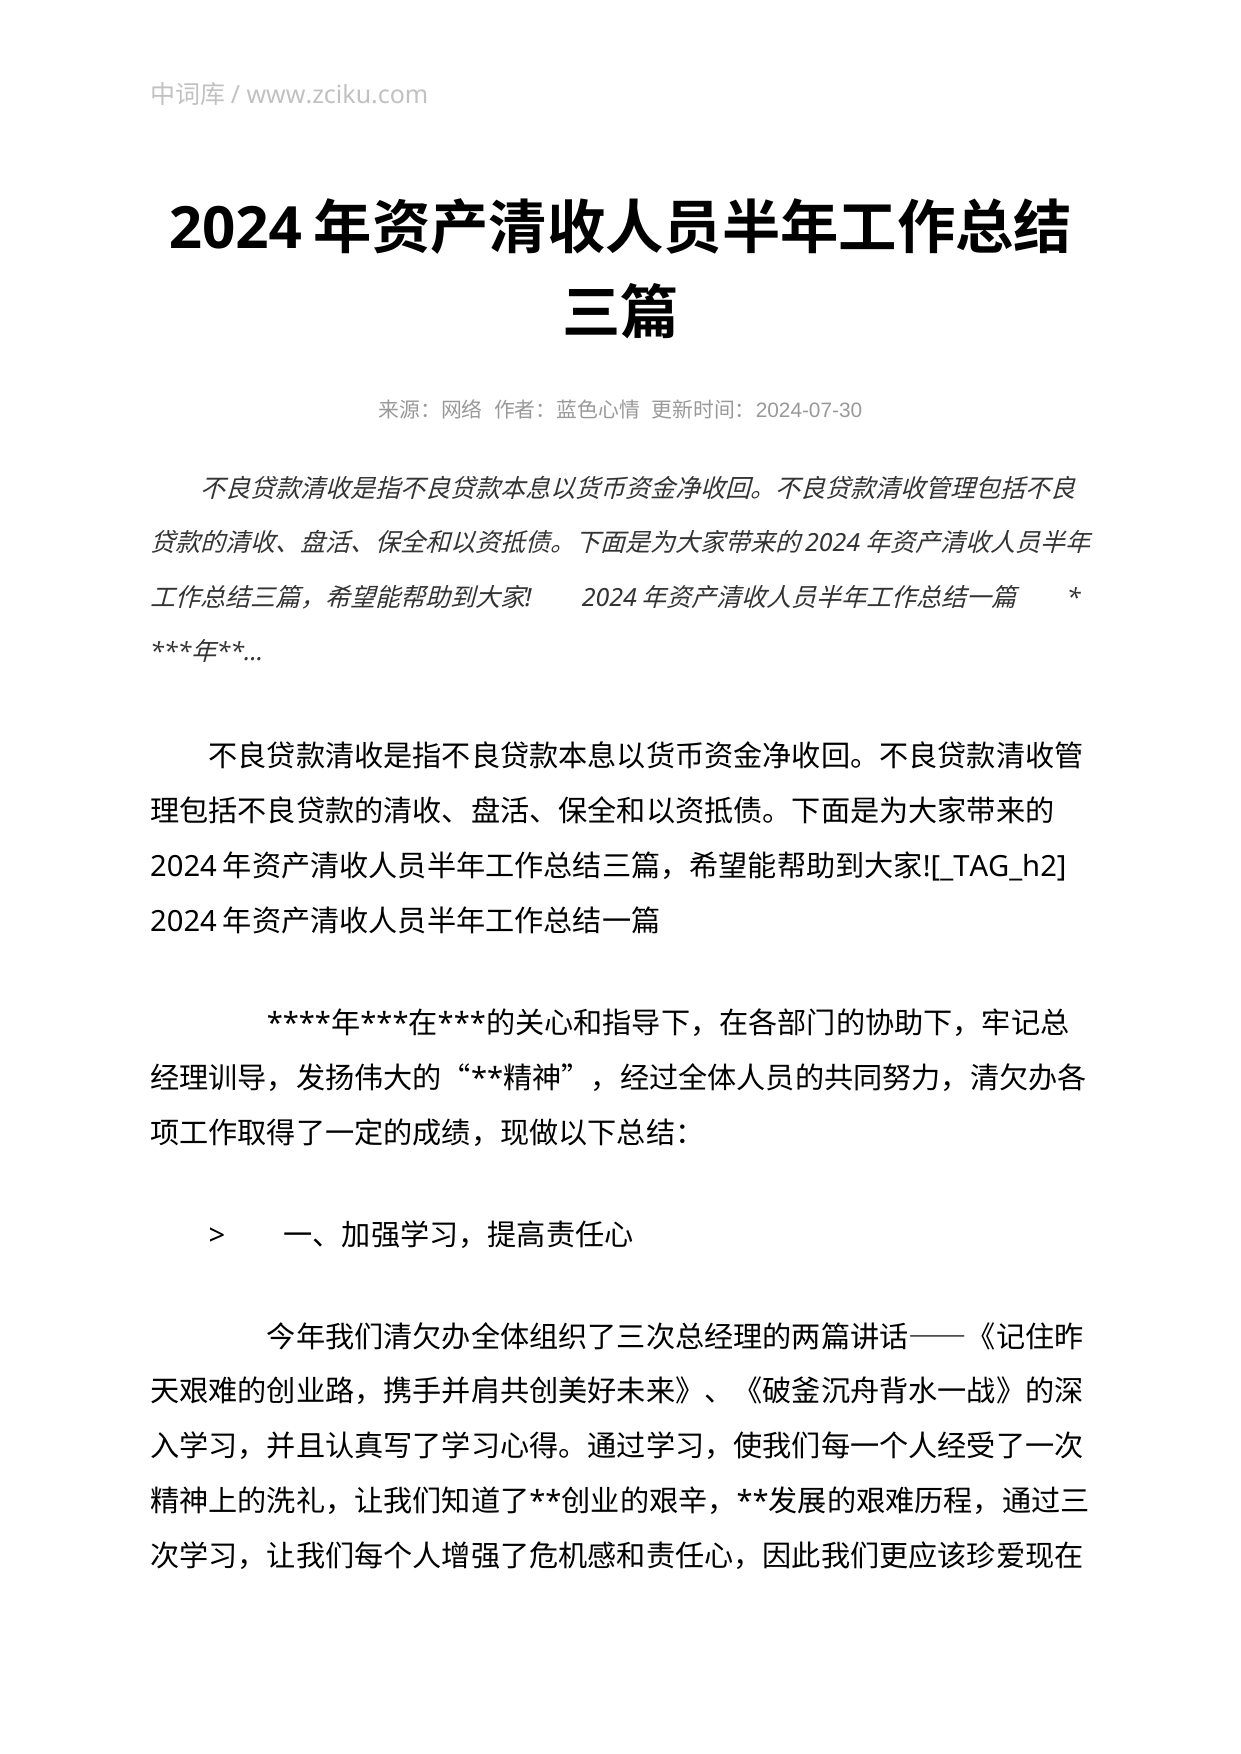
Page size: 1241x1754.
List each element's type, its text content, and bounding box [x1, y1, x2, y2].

subtitle 2024年资产清收人员半年工作总结三篇 [150, 181, 1090, 351]
text 来源：网络 作者：蓝色心情 更新时间：2024-07-30 [150, 397, 1090, 421]
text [150, 1313, 1090, 1575]
text 不良贷款清收是指不良贷款本息以货币资金净收回。不良贷款清收管理包括不良贷款的清收、盘活、保全和以资抵债。下面是为大家带来的2024年资产清收人员半年工作总结三篇，希望能帮助到大家! 2024年资产清收人员半年工作总结一篇 ****年**... [150, 468, 1090, 668]
text > 一、加强学习，提高责任心 [150, 1211, 1090, 1253]
text 不良贷款清收是指不良贷款本息以货币资金净收回。不良贷款清收管理包括不良贷款的清收、盘活、保全和以资抵债。下面是为大家带来的2024年资产清收人员半年工作总结三篇，希望能帮助到大家![_TAG_h2] 2024年资产清收人员半年工作总结一篇 [150, 733, 1090, 940]
text ****年***在***的关心和指导下，在各部门的协助下，牢记总经理训导，发扬伟大的“**精神”，经过全体人员的共同努力，清欠办各项工作取得了一定的成绩，现做以下总结： [150, 999, 1090, 1152]
